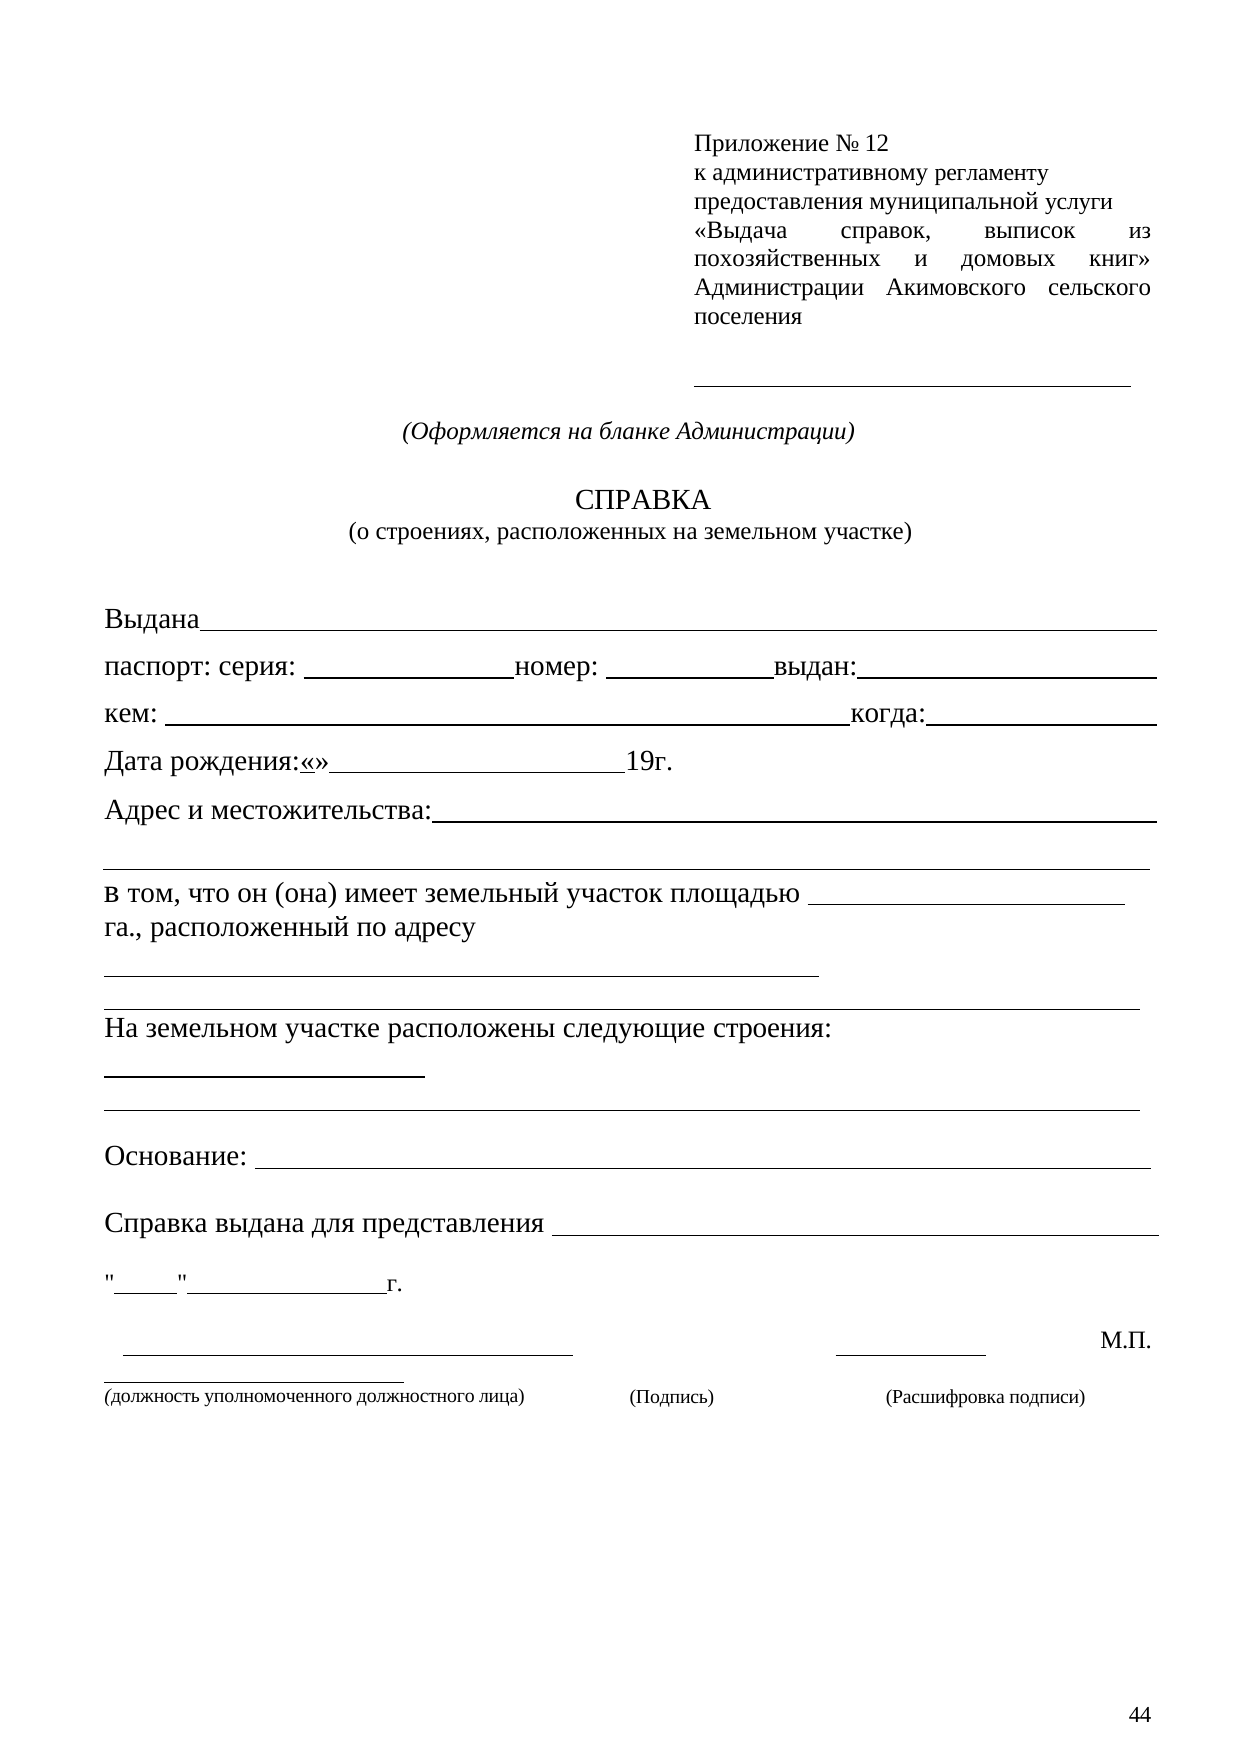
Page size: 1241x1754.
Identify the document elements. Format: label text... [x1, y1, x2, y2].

text М.П. [77, 1325, 1152, 1354]
text «Выдача справок, выписок из похозяйственных и домовых книг» Администрации Акимовского сельского поселения [694, 215, 1151, 330]
text предоставления муниципальной услуги [694, 186, 1173, 215]
text (о строениях, расположенных на земельном участке) [87, 516, 1173, 545]
text Основание: [104, 1138, 1173, 1172]
text Справка выдана для представления [104, 1206, 1173, 1239]
text к административному регламенту [694, 157, 1173, 186]
text (Оформляется на бланке Администрации) [83, 416, 1173, 445]
text га., расположенный по адресу [104, 909, 1173, 943]
text Выдана паспорт: серия: номер: выдан: кем: когда: Дата рождения:«» 19г. [104, 601, 1158, 776]
subtitle СПРАВКА [113, 483, 1173, 516]
text (должность уполномоченного должностного лица) (Подпись) (Расшифровка подписи) [104, 1381, 1173, 1408]
text " " г. [104, 1268, 1173, 1296]
text На земельном участке расположены следующие строения: [104, 1004, 1173, 1044]
text Приложение № 12 [694, 128, 1173, 157]
text Адрес и местожительства: [104, 792, 1173, 826]
text в том, что он (она) имеет земельный участок площадью [103, 868, 1173, 909]
